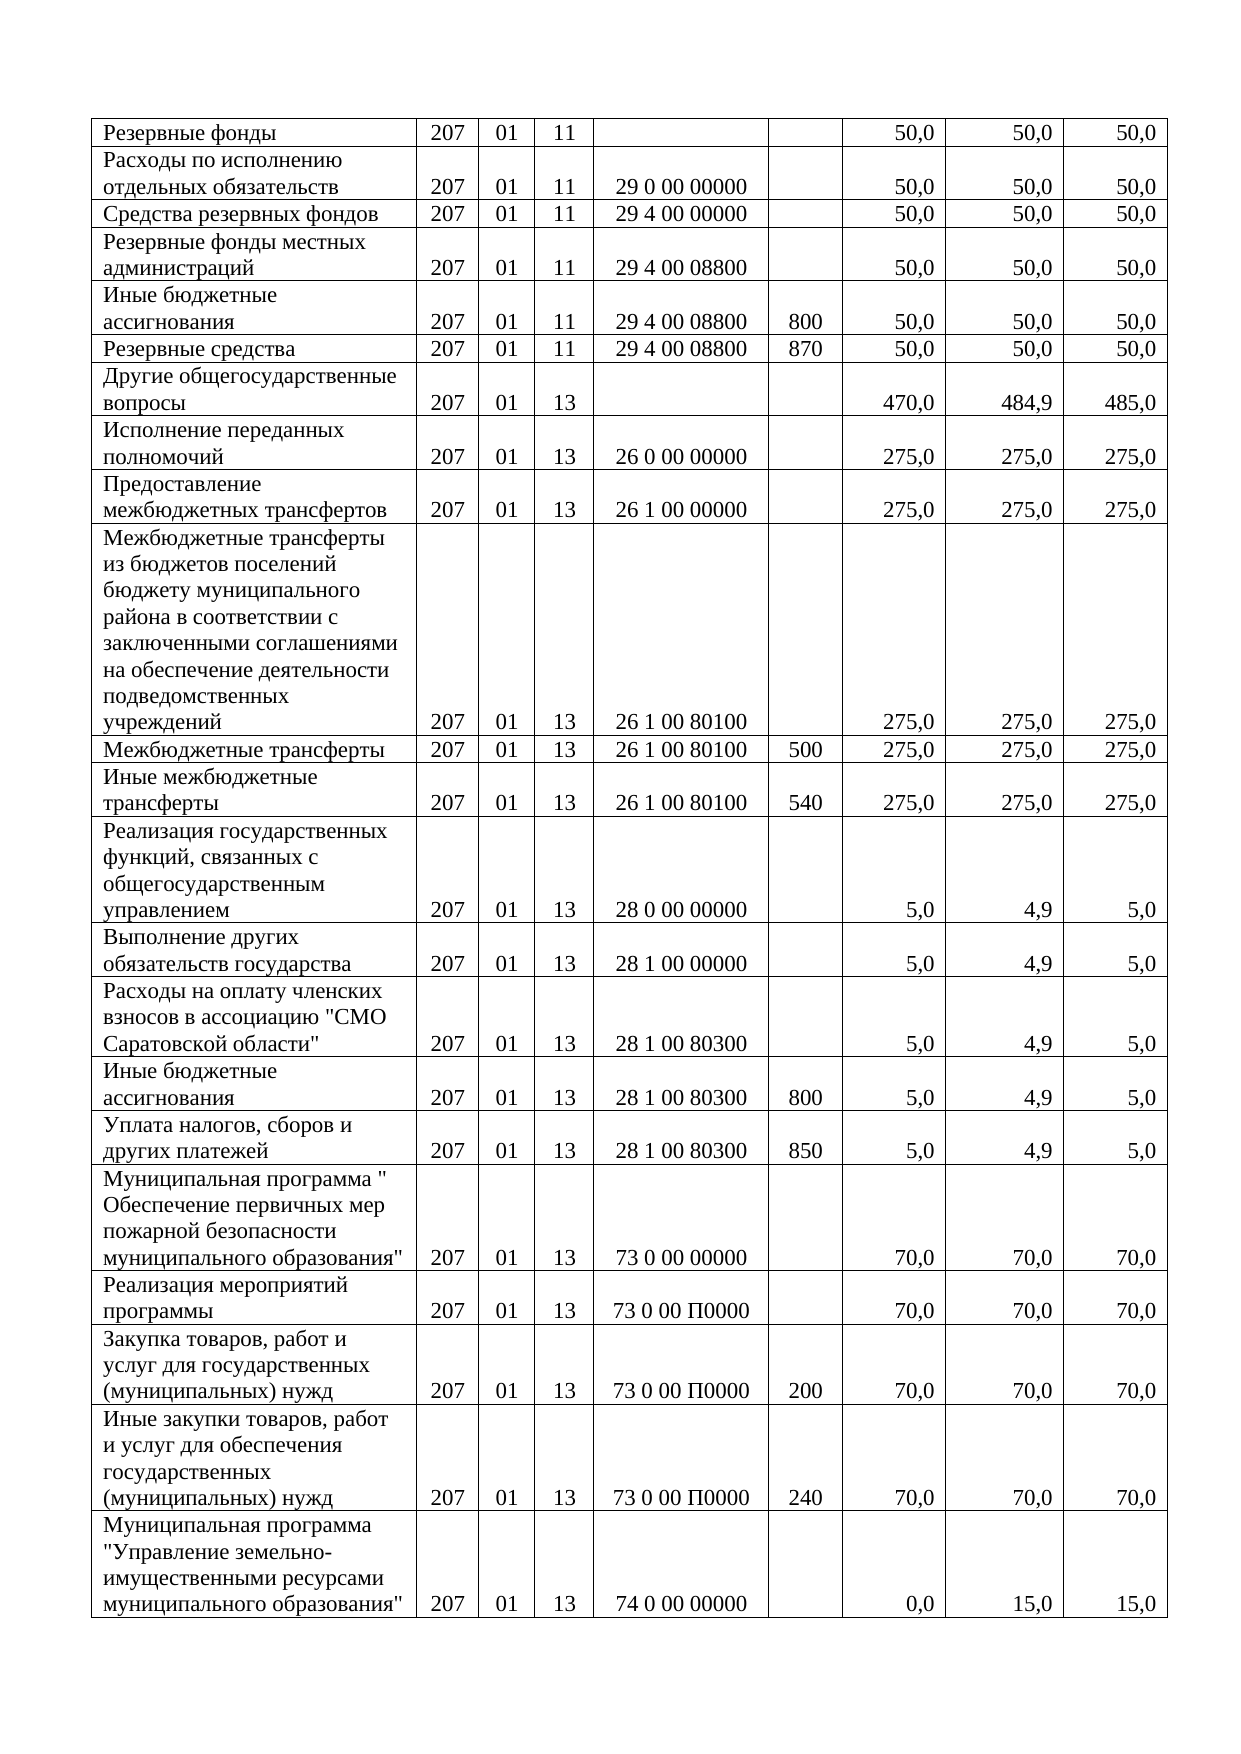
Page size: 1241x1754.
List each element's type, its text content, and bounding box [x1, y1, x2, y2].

table_cell 26 0 00 00000 [594, 416, 768, 469]
table_cell 275,0 [946, 416, 1063, 469]
table_cell Предоставление межбюджетных трансфертов [92, 470, 416, 523]
table_cell 01 [479, 1057, 534, 1110]
table_cell 275,0 [1064, 736, 1167, 762]
table_cell 50,0 [946, 147, 1063, 199]
table_cell 15,0 [1064, 1511, 1167, 1617]
table_cell 13 [535, 1405, 593, 1510]
table_cell 50,0 [843, 200, 945, 227]
table_cell [769, 470, 842, 523]
table_cell [594, 119, 768, 146]
table_cell Резервные фонды [92, 119, 416, 146]
table_cell 28 1 00 80300 [594, 1057, 768, 1110]
table_cell 5,0 [843, 977, 945, 1056]
table_cell 01 [479, 416, 534, 469]
table_cell Исполнение переданных полномочий [92, 416, 416, 469]
table_cell 01 [479, 1405, 534, 1510]
table_cell 29 4 00 08800 [594, 228, 768, 280]
table_cell 275,0 [843, 416, 945, 469]
table_cell 13 [535, 817, 593, 922]
table_cell Резервные фонды местных администраций [92, 228, 416, 280]
table_cell 73 0 00 П0000 [594, 1405, 768, 1510]
table_cell 70,0 [946, 1325, 1063, 1404]
table_cell 5,0 [843, 817, 945, 922]
table_cell 70,0 [946, 1165, 1063, 1270]
table_cell 50,0 [946, 200, 1063, 227]
table_cell 207 [417, 736, 478, 762]
table_cell [769, 817, 842, 922]
table_cell 207 [417, 1325, 478, 1404]
table_cell 29 4 00 08800 [594, 281, 768, 334]
table_cell 13 [535, 977, 593, 1056]
table_cell 01 [479, 363, 534, 415]
table_cell 275,0 [946, 524, 1063, 735]
table_cell 01 [479, 1271, 534, 1324]
table_cell Уплата налогов, сборов и других платежей [92, 1111, 416, 1164]
table_cell 207 [417, 1511, 478, 1617]
table_cell 28 1 00 80300 [594, 1111, 768, 1164]
table_cell Расходы на оплату членских взносов в ассоциацию "СМО Саратовской области" [92, 977, 416, 1056]
table_cell 5,0 [1064, 923, 1167, 976]
table_cell 800 [769, 1057, 842, 1110]
table_cell [769, 977, 842, 1056]
table_cell 540 [769, 763, 842, 816]
table_cell Иные межбюджетные трансферты [92, 763, 416, 816]
table_cell 13 [535, 763, 593, 816]
table_cell 275,0 [1064, 763, 1167, 816]
table_cell 50,0 [946, 228, 1063, 280]
table_cell Муниципальная программа " Обеспечение первичных мер пожарной безопасности муниципального образования" [92, 1165, 416, 1270]
table_cell 11 [535, 281, 593, 334]
table_cell 207 [417, 1405, 478, 1510]
table_cell 207 [417, 228, 478, 280]
table_cell 01 [479, 923, 534, 976]
table_cell 01 [479, 200, 534, 227]
table_cell 484,9 [946, 363, 1063, 415]
table_cell 01 [479, 977, 534, 1056]
table_cell Иные бюджетные ассигнования [92, 281, 416, 334]
table_cell 275,0 [946, 470, 1063, 523]
table_cell 275,0 [1064, 416, 1167, 469]
table_cell 13 [535, 1511, 593, 1617]
table_cell 275,0 [1064, 470, 1167, 523]
table_cell 207 [417, 363, 478, 415]
table_cell 13 [535, 363, 593, 415]
table_cell 207 [417, 147, 478, 199]
table_cell 207 [417, 119, 478, 146]
table_cell 207 [417, 1111, 478, 1164]
table_cell 01 [479, 1111, 534, 1164]
table_cell 26 1 00 80100 [594, 763, 768, 816]
table_cell 70,0 [1064, 1271, 1167, 1324]
table_cell 13 [535, 1325, 593, 1404]
table_cell 13 [535, 736, 593, 762]
table_cell Иные закупки товаров, работ и услуг для обеспечения государственных (муниципальных) нужд [92, 1405, 416, 1510]
table_cell 50,0 [946, 335, 1063, 362]
table_cell 207 [417, 470, 478, 523]
table_cell 70,0 [1064, 1325, 1167, 1404]
table_cell 29 0 00 00000 [594, 147, 768, 199]
table_cell 70,0 [843, 1405, 945, 1510]
table_cell 70,0 [843, 1271, 945, 1324]
table_cell 50,0 [843, 281, 945, 334]
table_cell 870 [769, 335, 842, 362]
table_cell [769, 416, 842, 469]
table_cell 4,9 [946, 1111, 1063, 1164]
table_cell 500 [769, 736, 842, 762]
table_cell [769, 200, 842, 227]
table_cell 200 [769, 1325, 842, 1404]
table_cell 01 [479, 335, 534, 362]
table_cell [769, 524, 842, 735]
table_cell 28 1 00 80300 [594, 977, 768, 1056]
table_cell 01 [479, 736, 534, 762]
table_cell 70,0 [843, 1325, 945, 1404]
table_cell 207 [417, 923, 478, 976]
table_cell Муниципальная программа "Управление земельно-имущественными ресурсами муниципального образования" [92, 1511, 416, 1617]
table_cell 50,0 [946, 119, 1063, 146]
table_cell 50,0 [843, 119, 945, 146]
table_cell 01 [479, 228, 534, 280]
table_cell 01 [479, 281, 534, 334]
table_cell 4,9 [946, 817, 1063, 922]
table_cell 11 [535, 228, 593, 280]
table_cell 13 [535, 470, 593, 523]
table_cell 850 [769, 1111, 842, 1164]
table_cell 70,0 [1064, 1165, 1167, 1270]
table_cell 73 0 00 П0000 [594, 1271, 768, 1324]
table_cell 207 [417, 200, 478, 227]
table_cell 11 [535, 147, 593, 199]
table_cell 70,0 [946, 1271, 1063, 1324]
table_cell 01 [479, 817, 534, 922]
table_cell [769, 1165, 842, 1270]
table_cell [769, 363, 842, 415]
table_cell 50,0 [1064, 119, 1167, 146]
table_cell 01 [479, 763, 534, 816]
table_cell 240 [769, 1405, 842, 1510]
table_cell 50,0 [1064, 281, 1167, 334]
table_cell 50,0 [1064, 147, 1167, 199]
table_cell 800 [769, 281, 842, 334]
table_cell 28 0 00 00000 [594, 817, 768, 922]
table_cell 74 0 00 00000 [594, 1511, 768, 1617]
table_cell [769, 1271, 842, 1324]
table_cell Закупка товаров, работ и услуг для государственных (муниципальных) нужд [92, 1325, 416, 1404]
table_cell 5,0 [843, 1111, 945, 1164]
table_cell 275,0 [1064, 524, 1167, 735]
table_cell 5,0 [843, 923, 945, 976]
table_cell 275,0 [843, 524, 945, 735]
table_cell 207 [417, 1165, 478, 1270]
table_cell Расходы по исполнению отдельных обязательств [92, 147, 416, 199]
table_cell 0,0 [843, 1511, 945, 1617]
table_cell 15,0 [946, 1511, 1063, 1617]
table_cell [594, 363, 768, 415]
table_cell Иные бюджетные ассигнования [92, 1057, 416, 1110]
table_cell 13 [535, 524, 593, 735]
table_cell 4,9 [946, 923, 1063, 976]
table_cell Средства резервных фондов [92, 200, 416, 227]
table_cell 29 4 00 08800 [594, 335, 768, 362]
table_cell 207 [417, 763, 478, 816]
table_cell 13 [535, 923, 593, 976]
table_cell 13 [535, 1111, 593, 1164]
table_cell 5,0 [1064, 1111, 1167, 1164]
table_cell 73 0 00 00000 [594, 1165, 768, 1270]
table_cell 13 [535, 1271, 593, 1324]
table_cell 50,0 [1064, 228, 1167, 280]
table_cell Реализация государственных функций, связанных с общегосударственным управлением [92, 817, 416, 922]
table_cell 01 [479, 119, 534, 146]
table_cell 50,0 [843, 228, 945, 280]
table_cell 275,0 [946, 763, 1063, 816]
table_cell Межбюджетные трансферты из бюджетов поселений бюджету муниципального района в соответствии с заключенными соглашениями на обеспечение деятельности подведомственных учреждений [92, 524, 416, 735]
table_cell 4,9 [946, 977, 1063, 1056]
table_cell 50,0 [1064, 335, 1167, 362]
table_cell Межбюджетные трансферты [92, 736, 416, 762]
table_cell 50,0 [1064, 200, 1167, 227]
table_cell 13 [535, 416, 593, 469]
table_cell 275,0 [946, 736, 1063, 762]
table_cell Выполнение других обязательств государства [92, 923, 416, 976]
table_cell [769, 1511, 842, 1617]
table_cell 207 [417, 1271, 478, 1324]
table_cell 29 4 00 00000 [594, 200, 768, 227]
table_cell 01 [479, 1165, 534, 1270]
table_cell [769, 147, 842, 199]
table_cell Другие общегосударственные вопросы [92, 363, 416, 415]
table_cell 11 [535, 335, 593, 362]
table_cell 207 [417, 524, 478, 735]
table_cell 01 [479, 1511, 534, 1617]
table_cell 207 [417, 335, 478, 362]
table_cell 50,0 [843, 147, 945, 199]
table_cell Резервные средства [92, 335, 416, 362]
table_cell 275,0 [843, 736, 945, 762]
table_cell 01 [479, 147, 534, 199]
table_cell 5,0 [1064, 977, 1167, 1056]
table_cell [769, 923, 842, 976]
table_cell 275,0 [843, 763, 945, 816]
table_cell 470,0 [843, 363, 945, 415]
table_cell 4,9 [946, 1057, 1063, 1110]
table_cell 28 1 00 00000 [594, 923, 768, 976]
table_cell 50,0 [843, 335, 945, 362]
table_cell 11 [535, 200, 593, 227]
table_cell 5,0 [1064, 1057, 1167, 1110]
table_cell 207 [417, 416, 478, 469]
table_cell 70,0 [843, 1165, 945, 1270]
table_cell 13 [535, 1165, 593, 1270]
table_cell 13 [535, 1057, 593, 1110]
table_cell 70,0 [946, 1405, 1063, 1510]
table_cell 01 [479, 524, 534, 735]
table_cell 5,0 [843, 1057, 945, 1110]
table_cell [769, 119, 842, 146]
table_cell 26 1 00 80100 [594, 524, 768, 735]
table_cell Реализация мероприятий программы [92, 1271, 416, 1324]
table_cell 207 [417, 977, 478, 1056]
table_cell 26 1 00 00000 [594, 470, 768, 523]
table_cell 50,0 [946, 281, 1063, 334]
table_cell 207 [417, 1057, 478, 1110]
table_cell 5,0 [1064, 817, 1167, 922]
table_cell 485,0 [1064, 363, 1167, 415]
table_cell 26 1 00 80100 [594, 736, 768, 762]
table_cell 01 [479, 1325, 534, 1404]
table_cell [769, 228, 842, 280]
table_cell 11 [535, 119, 593, 146]
table_cell 275,0 [843, 470, 945, 523]
table_cell 01 [479, 470, 534, 523]
table_cell 207 [417, 817, 478, 922]
table_cell 207 [417, 281, 478, 334]
table_cell 70,0 [1064, 1405, 1167, 1510]
table_cell 73 0 00 П0000 [594, 1325, 768, 1404]
